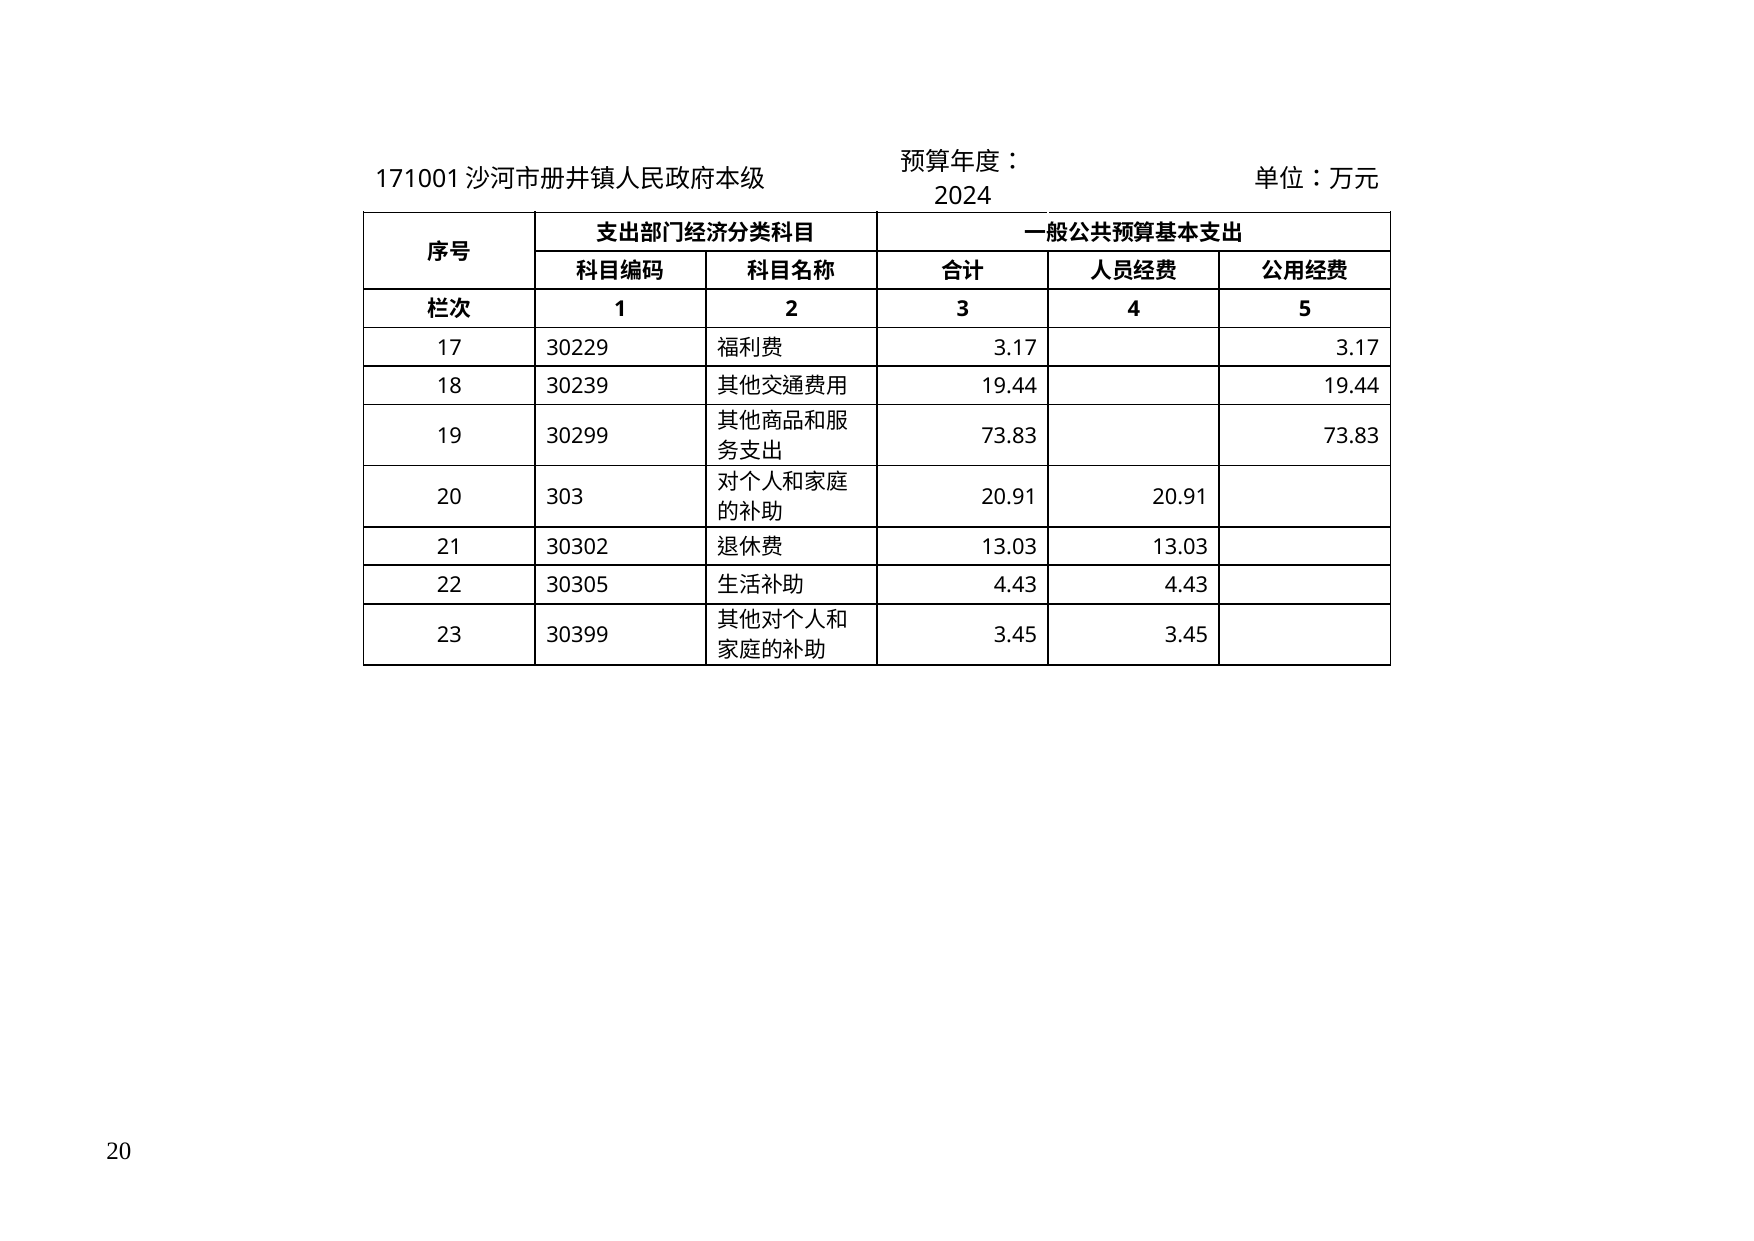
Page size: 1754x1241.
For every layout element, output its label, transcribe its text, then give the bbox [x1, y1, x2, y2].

table_cell 栏次 [364, 290, 534, 327]
table_cell 30239 [536, 367, 705, 404]
table_cell 序号 [364, 213, 534, 288]
table_cell 20 [364, 466, 534, 526]
table_cell 科目名称 [707, 252, 876, 288]
table_cell 30229 [536, 328, 705, 365]
table_header 预算年度：2024 [878, 143, 1047, 211]
table_cell 人员经费 [1049, 252, 1218, 288]
table_cell [1220, 466, 1390, 526]
table_cell 22 [364, 566, 534, 603]
table_cell 17 [364, 328, 534, 365]
table_cell 73.83 [1220, 405, 1390, 465]
table_cell 30299 [536, 405, 705, 465]
table_cell 1 [536, 290, 705, 327]
table_cell 3.45 [878, 605, 1047, 664]
table_cell 3.45 [1049, 605, 1218, 664]
table_cell 2 [707, 290, 876, 327]
table_cell [1049, 405, 1218, 465]
table_cell 13.03 [878, 528, 1047, 564]
table_cell 3 [878, 290, 1047, 327]
table_cell 3.17 [878, 328, 1047, 365]
table_cell 合计 [878, 252, 1047, 288]
table_cell 4 [1049, 290, 1218, 327]
table_cell 其他交通费用 [707, 367, 876, 404]
table_cell 19 [364, 405, 534, 465]
table_header 单位：万元 [1049, 143, 1390, 211]
table_cell 支出部门经济分类科目 [536, 213, 876, 250]
table_cell 19.44 [878, 367, 1047, 404]
table_cell 生活补助 [707, 566, 876, 603]
table_cell 福利费 [707, 328, 876, 365]
table_cell 对个人和家庭的补助 [707, 466, 876, 526]
table_cell [1220, 528, 1390, 564]
table_cell 73.83 [878, 405, 1047, 465]
table_header 171001沙河市册井镇人民政府本级 [364, 143, 876, 211]
table_cell 30302 [536, 528, 705, 564]
table_cell 其他对个人和家庭的补助 [707, 605, 876, 664]
table_cell 13.03 [1049, 528, 1218, 564]
table_cell 30305 [536, 566, 705, 603]
table_cell 公用经费 [1220, 252, 1390, 288]
table_cell 21 [364, 528, 534, 564]
table_cell [1049, 328, 1218, 365]
table_cell [1220, 566, 1390, 603]
table_cell 303 [536, 466, 705, 526]
table_cell 4.43 [878, 566, 1047, 603]
table_cell 一般公共预算基本支出 [878, 213, 1390, 250]
table_cell 30399 [536, 605, 705, 664]
table_cell 5 [1220, 290, 1390, 327]
table_cell 18 [364, 367, 534, 404]
table_cell 3.17 [1220, 328, 1390, 365]
table_cell 退休费 [707, 528, 876, 564]
table_cell 其他商品和服务支出 [707, 405, 876, 465]
table_cell 科目编码 [536, 252, 705, 288]
table_cell 4.43 [1049, 566, 1218, 603]
table_cell [1220, 605, 1390, 664]
table_cell 20.91 [878, 466, 1047, 526]
table_cell 23 [364, 605, 534, 664]
table_cell [1049, 367, 1218, 404]
table_cell 20.91 [1049, 466, 1218, 526]
table_cell 19.44 [1220, 367, 1390, 404]
